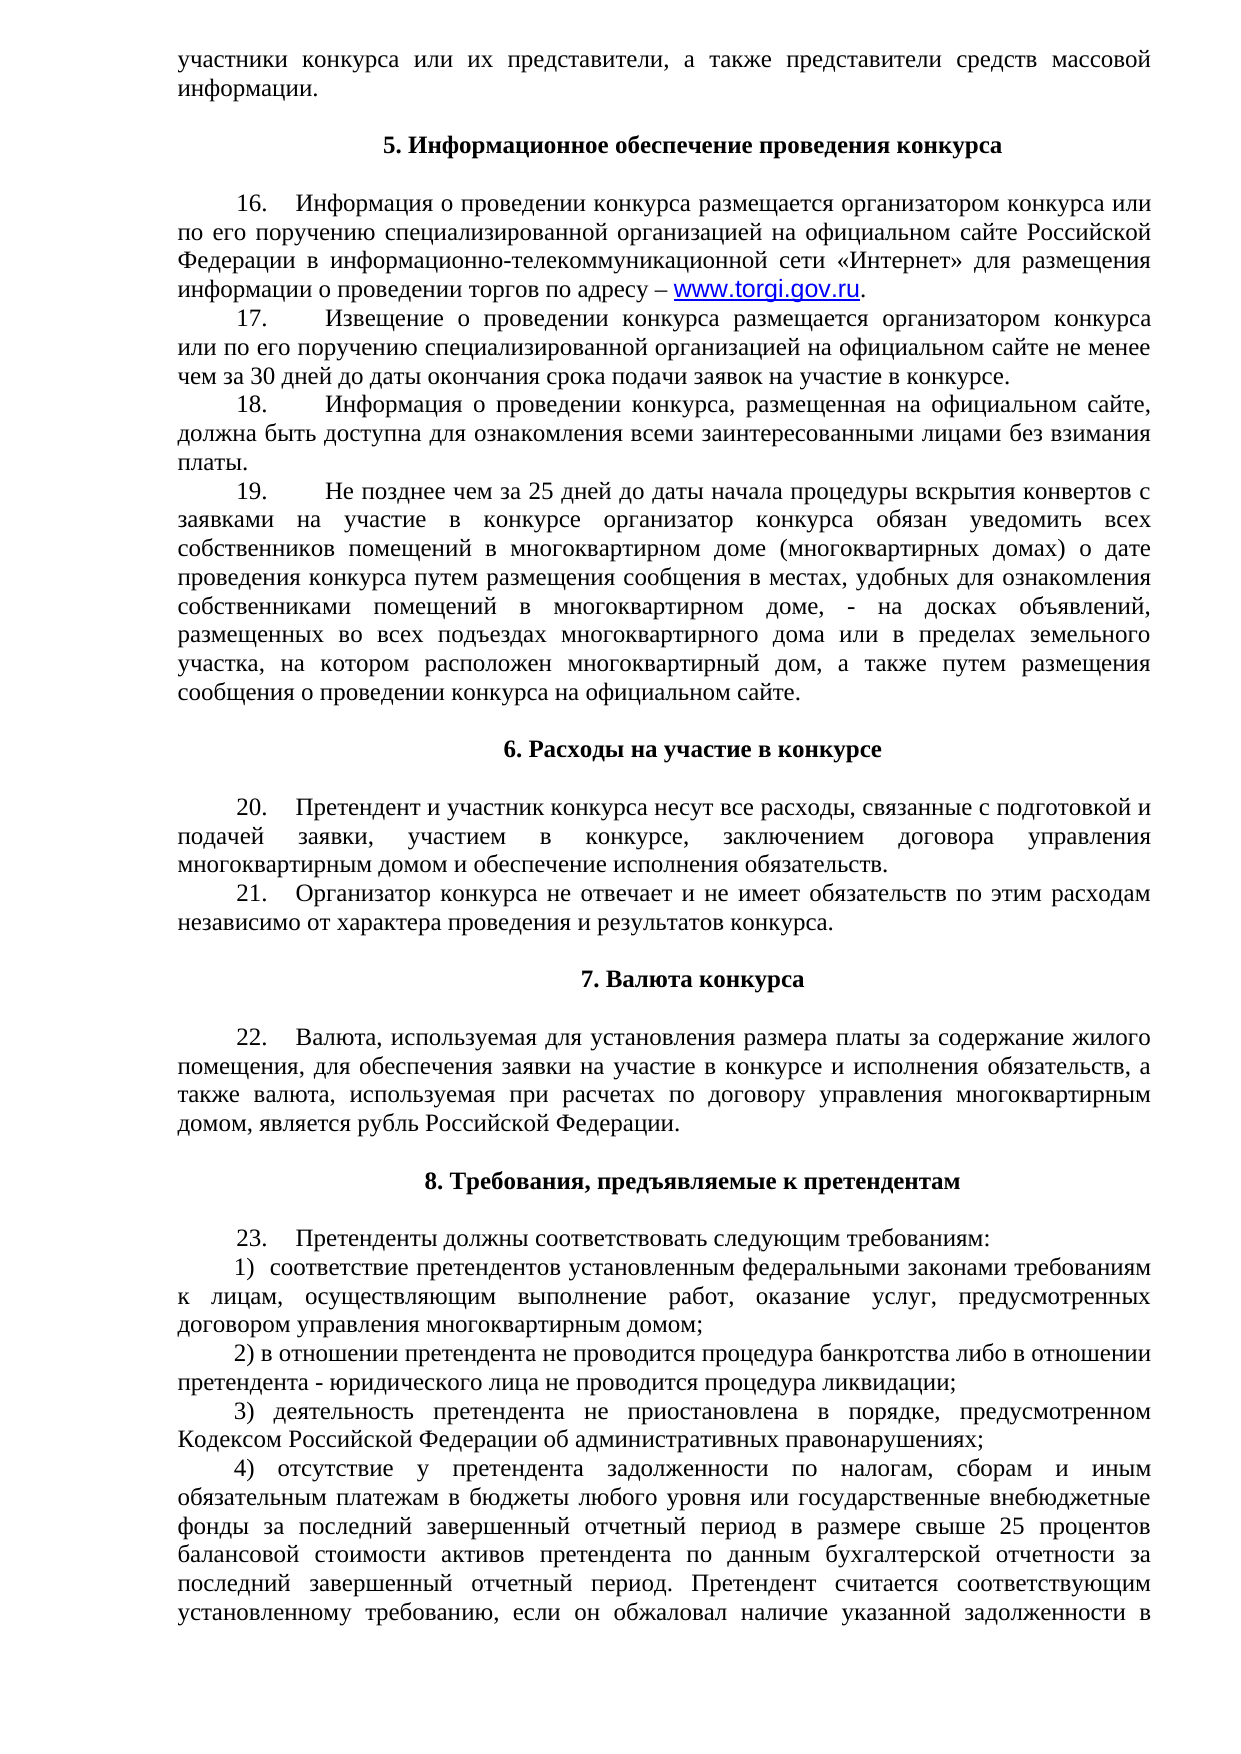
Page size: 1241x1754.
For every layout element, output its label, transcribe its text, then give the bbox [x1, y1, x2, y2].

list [177, 44, 1152, 102]
text 6. Расходы на участие в конкурсе [177, 734, 1152, 763]
list Информация о проведении конкурса размещается организатором конкурса или по его поручению специализированной организацией на официальном сайте Российской Федерации в информационно-телекоммуникационной сети «Интернет» для размещения информации о проведении торгов по адресу – www.torgi.gov.ru. [177, 188, 1152, 303]
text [177, 1453, 1152, 1626]
text 5. Информационное обеспечение проведения конкурса [177, 131, 1152, 159]
text 7. Валюта конкурса [177, 964, 1152, 993]
list Претендент и участник конкурса несут все расходы, связанные с подготовкой и подачей заявки, участием в конкурсе, заключением договора управления многоквартирным домом и обеспечение исполнения обязательств. [177, 792, 1152, 878]
text 1) соответствие претендентов установленным федеральными законами требованиям к лицам, осуществляющим выполнение работ, оказание услуг, предусмотренных договором управления многоквартирным домом; [177, 1252, 1152, 1338]
text 8. Требования, предъявляемые к претендентам [177, 1166, 1152, 1194]
list Организатор конкурса не отвечает и не имеет обязательств по этим расходам независимо от характера проведения и результатов конкурса. [177, 878, 1152, 936]
text 2) в отношении претендента не проводится процедура банкротства либо в отношении претендента - юридического лица не проводится процедура ликвидации; [177, 1338, 1152, 1396]
list Информация о проведении конкурса, размещенная на официальном сайте, должна быть доступна для ознакомления всеми заинтересованными лицами без взимания платы. [177, 389, 1152, 476]
list Не позднее чем за 25 дней до даты начала процедуры вскрытия конвертов с заявками на участие в конкурсе организатор конкурса обязан уведомить всех собственников помещений в многоквартирном доме (многоквартирных домах) о дате проведения конкурса путем размещения сообщения в местах, удобных для ознакомления собственниками помещений в многоквартирном доме, - на досках объявлений, размещенных во всех подъездах многоквартирного дома или в пределах земельного участка, на котором расположен многоквартирный дом, а также путем размещения сообщения о проведении конкурса на официальном сайте. [177, 476, 1152, 706]
list Извещение о проведении конкурса размещается организатором конкурса или по его поручению специализированной организацией на официальном сайте не менее чем за 30 дней до даты окончания срока подачи заявок на участие в конкурсе. [177, 303, 1152, 389]
list Валюта, используемая для установления размера платы за содержание жилого помещения, для обеспечения заявки на участие в конкурсе и исполнения обязательств, а также валюта, используемая при расчетах по договору управления многоквартирным домом, является рубль Российской Федерации. [177, 1022, 1152, 1137]
text 3) деятельность претендента не приостановлена в порядке, предусмотренном Кодексом Российской Федерации об административных правонарушениях; [177, 1396, 1152, 1453]
list Претенденты должны соответствовать следующим требованиям: [177, 1223, 1152, 1252]
